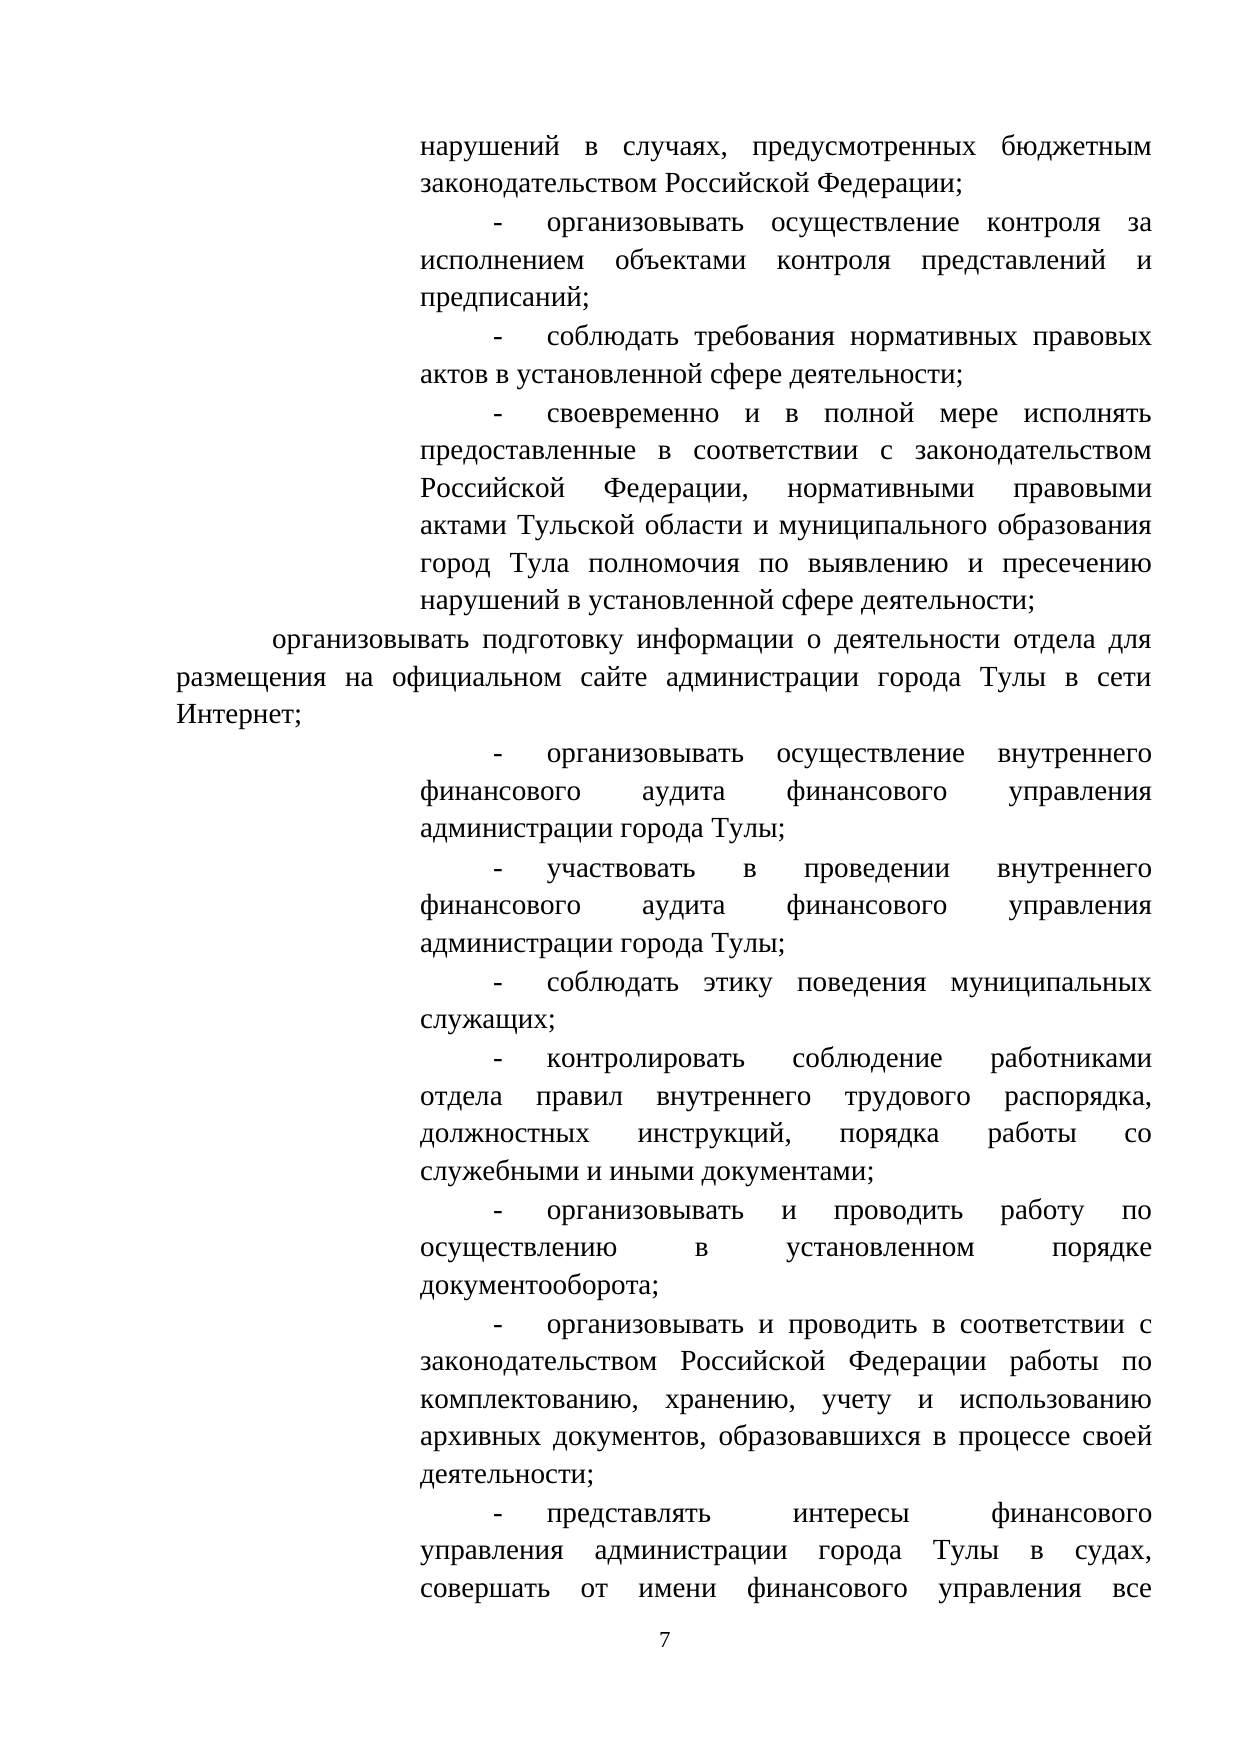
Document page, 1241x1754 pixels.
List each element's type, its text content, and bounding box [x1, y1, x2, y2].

list участвовать в проведении внутреннего финансового аудита финансового управления администрации города Тулы; [420, 850, 1152, 958]
list контролировать соблюдение работниками отдела правил внутреннего трудового распорядка, должностных инструкций, порядка работы со служебными и иными документами; [420, 1040, 1152, 1186]
list организовывать осуществление контроля за исполнением объектами контроля представлений и предписаний; [420, 204, 1152, 313]
text организовывать подготовку информации о деятельности отдела для размещения на официальном сайте администрации города Тулы в сети Интернет; [176, 622, 1152, 730]
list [420, 1495, 1152, 1603]
list соблюдать этику поведения муниципальных служащих; [420, 964, 1152, 1035]
list своевременно и в полной мере исполнять предоставленные в соответствии с законодательством Российской Федерации, нормативными правовыми актами Тульской области и муниципального образования город Тула полномочия по выявлению и пресечению нарушений в установленной сфере деятельности; [420, 395, 1152, 616]
list соблюдать требования нормативных правовых актов в установленной сфере деятельности; [420, 318, 1152, 389]
list организовывать и проводить работу по осуществлению в установленном порядке документооборота; [420, 1192, 1152, 1300]
list организовывать осуществление внутреннего финансового аудита финансового управления администрации города Тулы; [420, 736, 1152, 844]
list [420, 128, 1152, 199]
list организовывать и проводить в соответствии с законодательством Российской Федерации работы по комплектованию, хранению, учету и использованию архивных документов, образовавшихся в процессе своей деятельности; [420, 1306, 1152, 1489]
